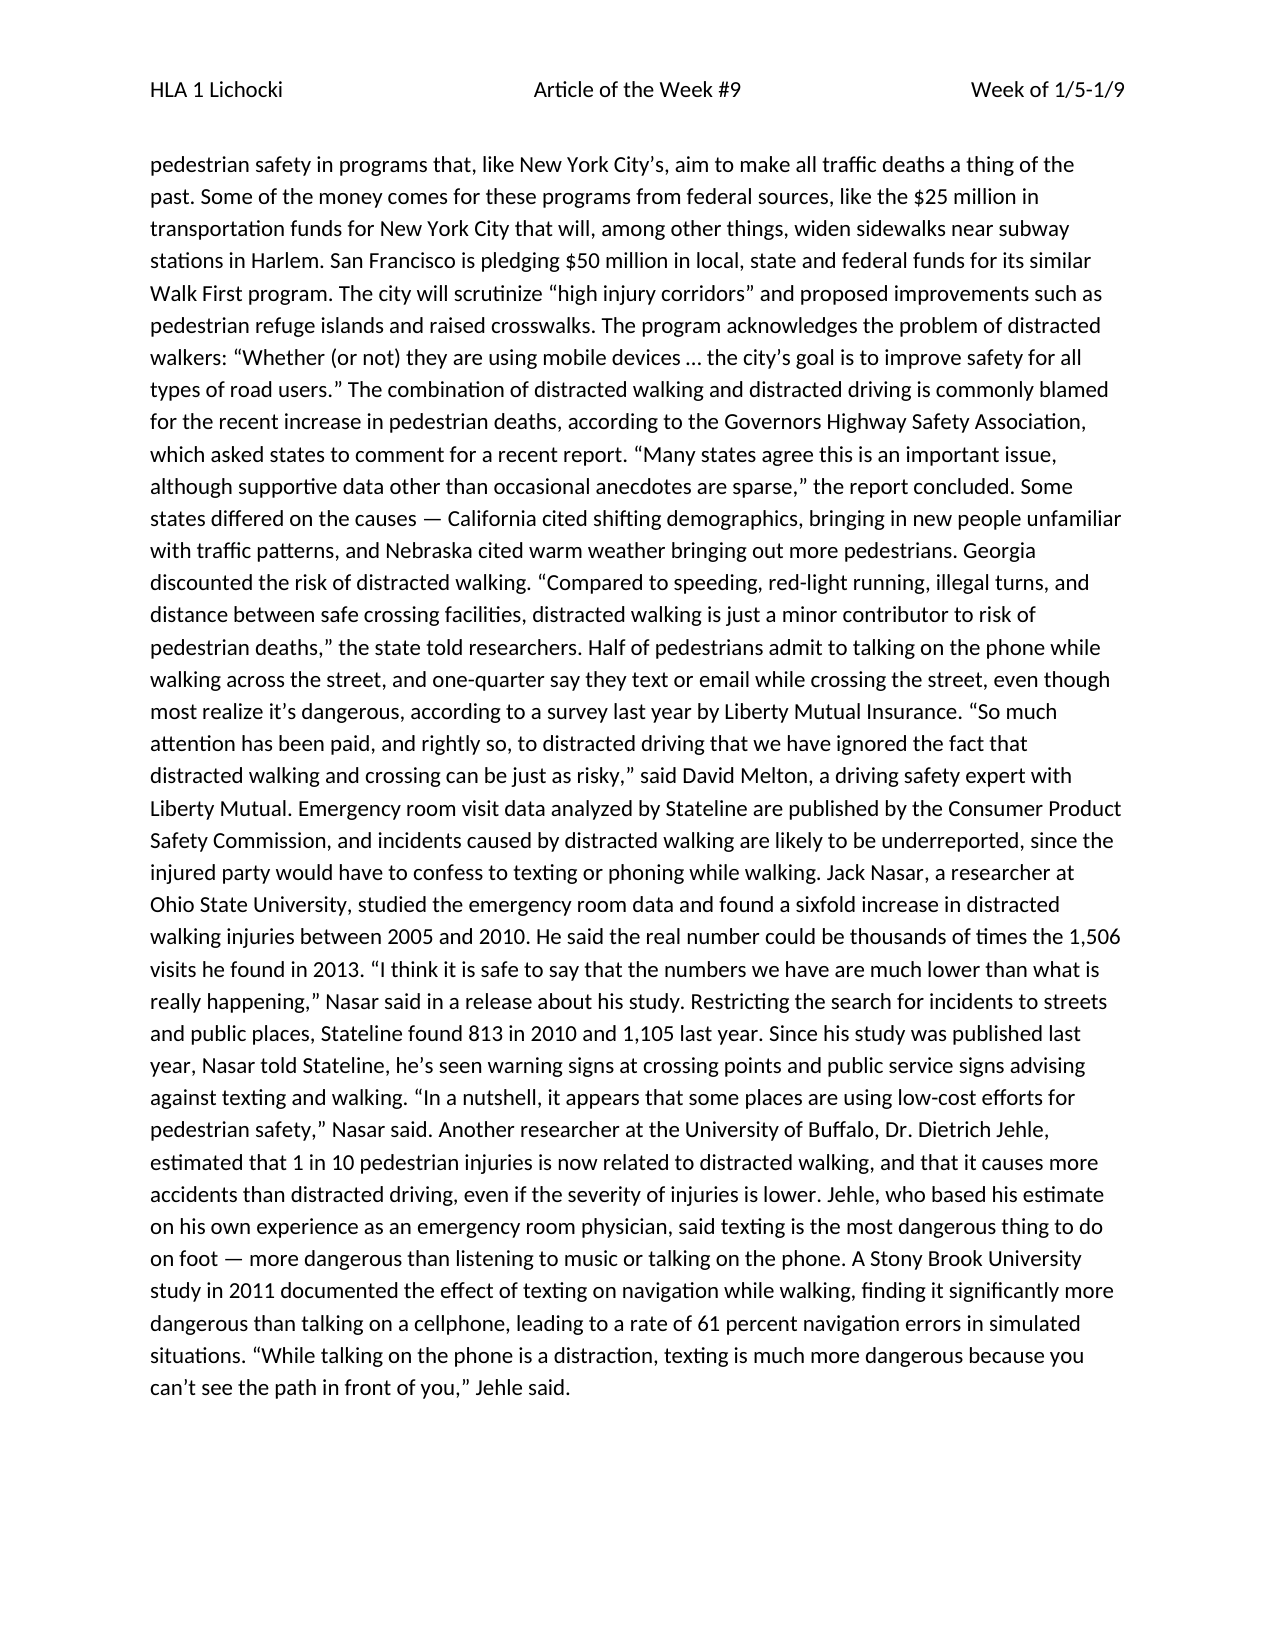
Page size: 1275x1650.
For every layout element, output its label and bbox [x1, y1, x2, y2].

text [150, 150, 1125, 1401]
